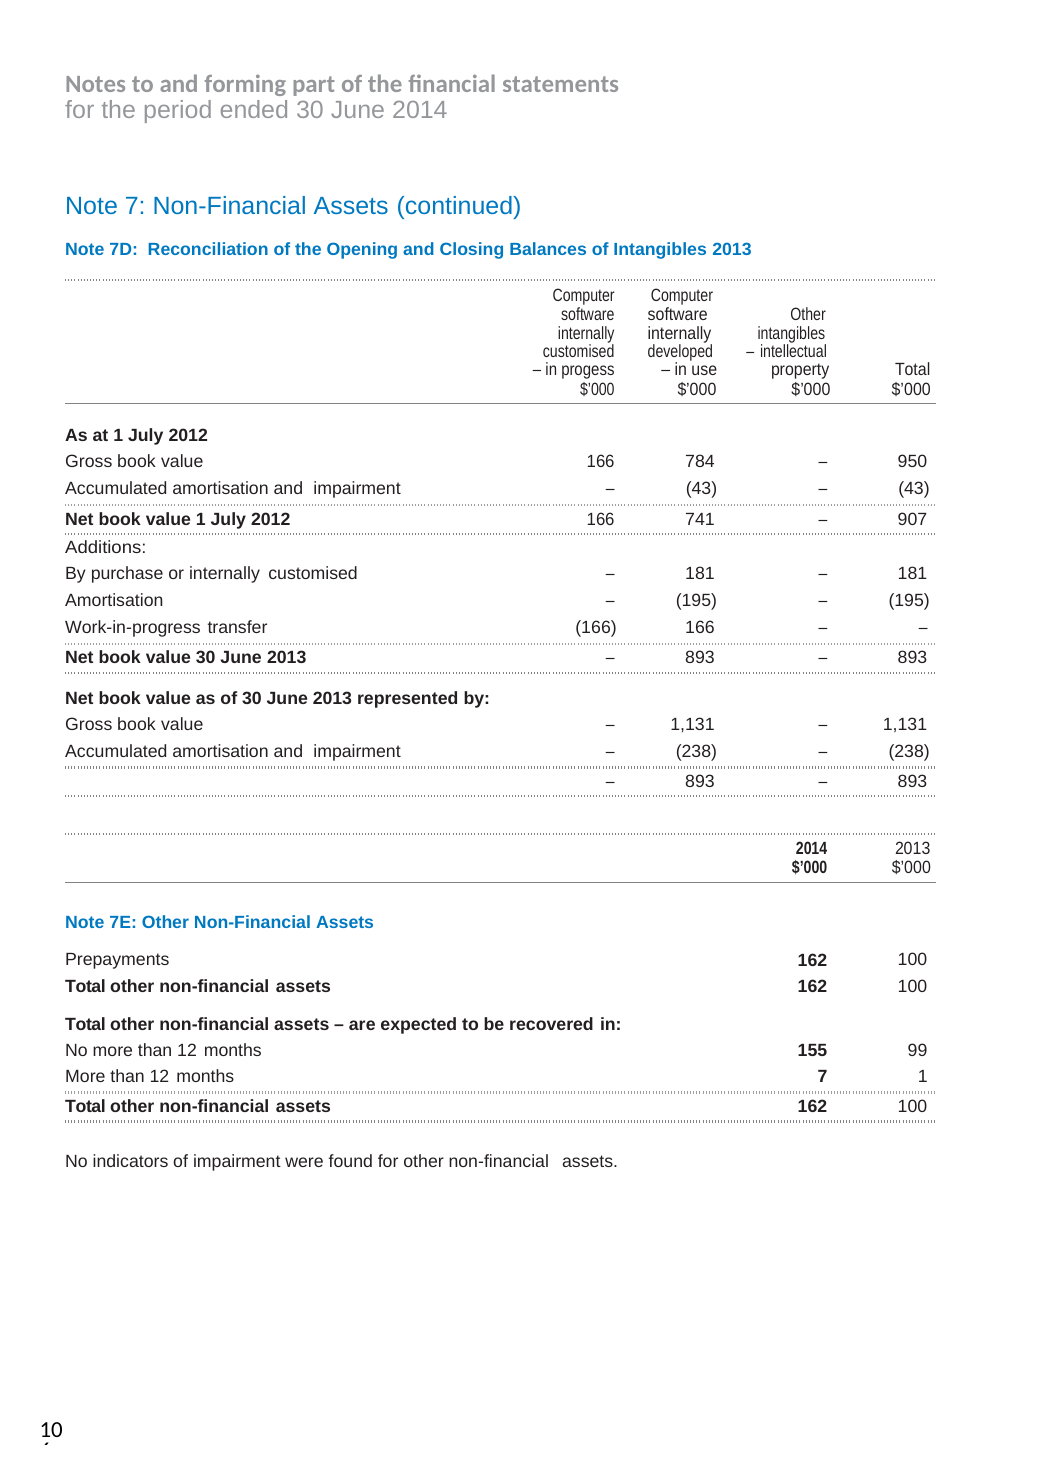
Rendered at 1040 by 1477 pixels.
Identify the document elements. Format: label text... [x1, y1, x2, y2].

text Note 7D: Reconciliation of the Opening and Closing Balances of Intangibles 2013 [65, 238, 912, 259]
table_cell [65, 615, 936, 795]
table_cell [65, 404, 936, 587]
text No indicators of impairment were found for other non-financial assets. [65, 1151, 912, 1171]
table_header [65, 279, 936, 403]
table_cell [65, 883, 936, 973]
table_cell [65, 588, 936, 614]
text Notes to and forming part of the financial statements [65, 70, 912, 98]
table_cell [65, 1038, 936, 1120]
text for the period ended 30 June 2014 [65, 98, 912, 124]
text Note 7: Non-Financial Assets (continued) [65, 191, 912, 220]
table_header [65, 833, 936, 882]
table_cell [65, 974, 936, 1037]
